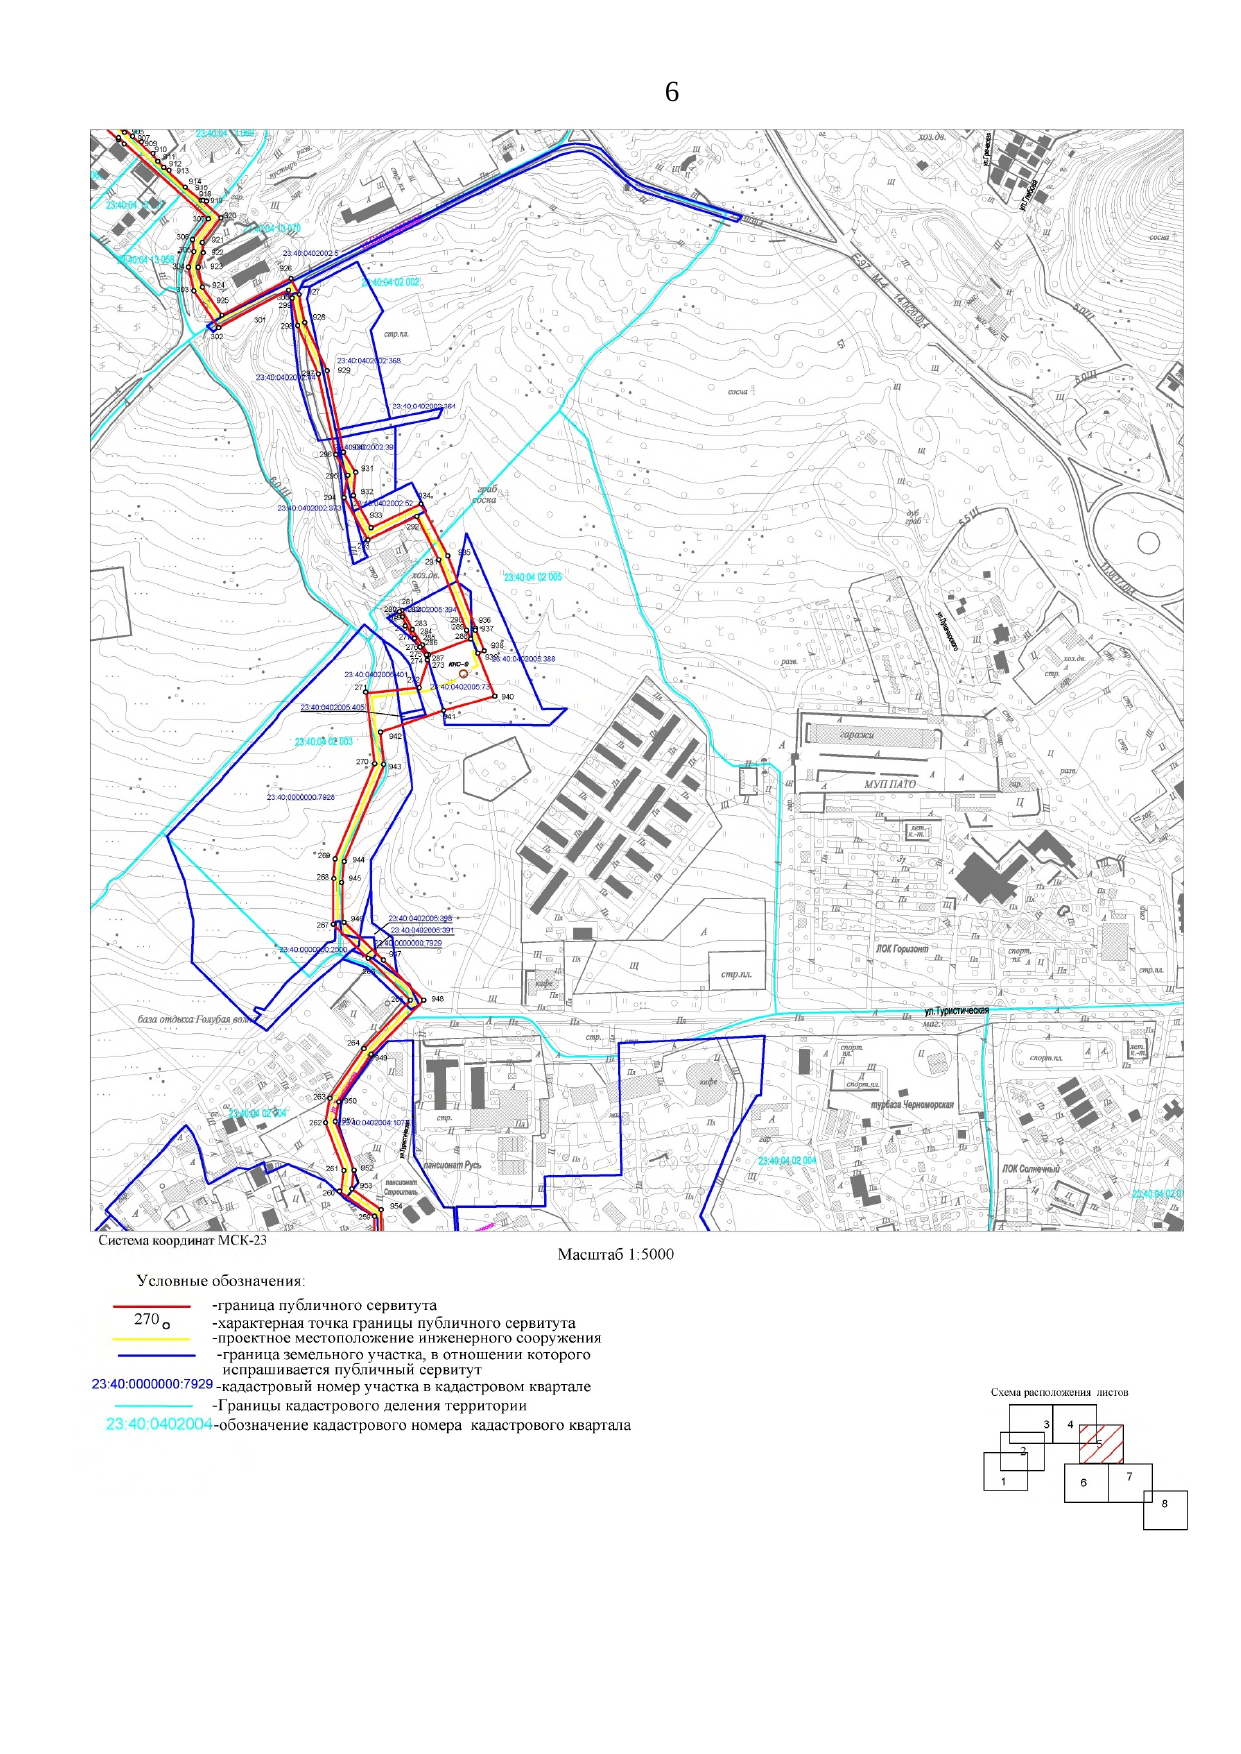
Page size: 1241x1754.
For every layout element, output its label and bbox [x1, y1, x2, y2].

picture [74, 113, 1200, 1566]
